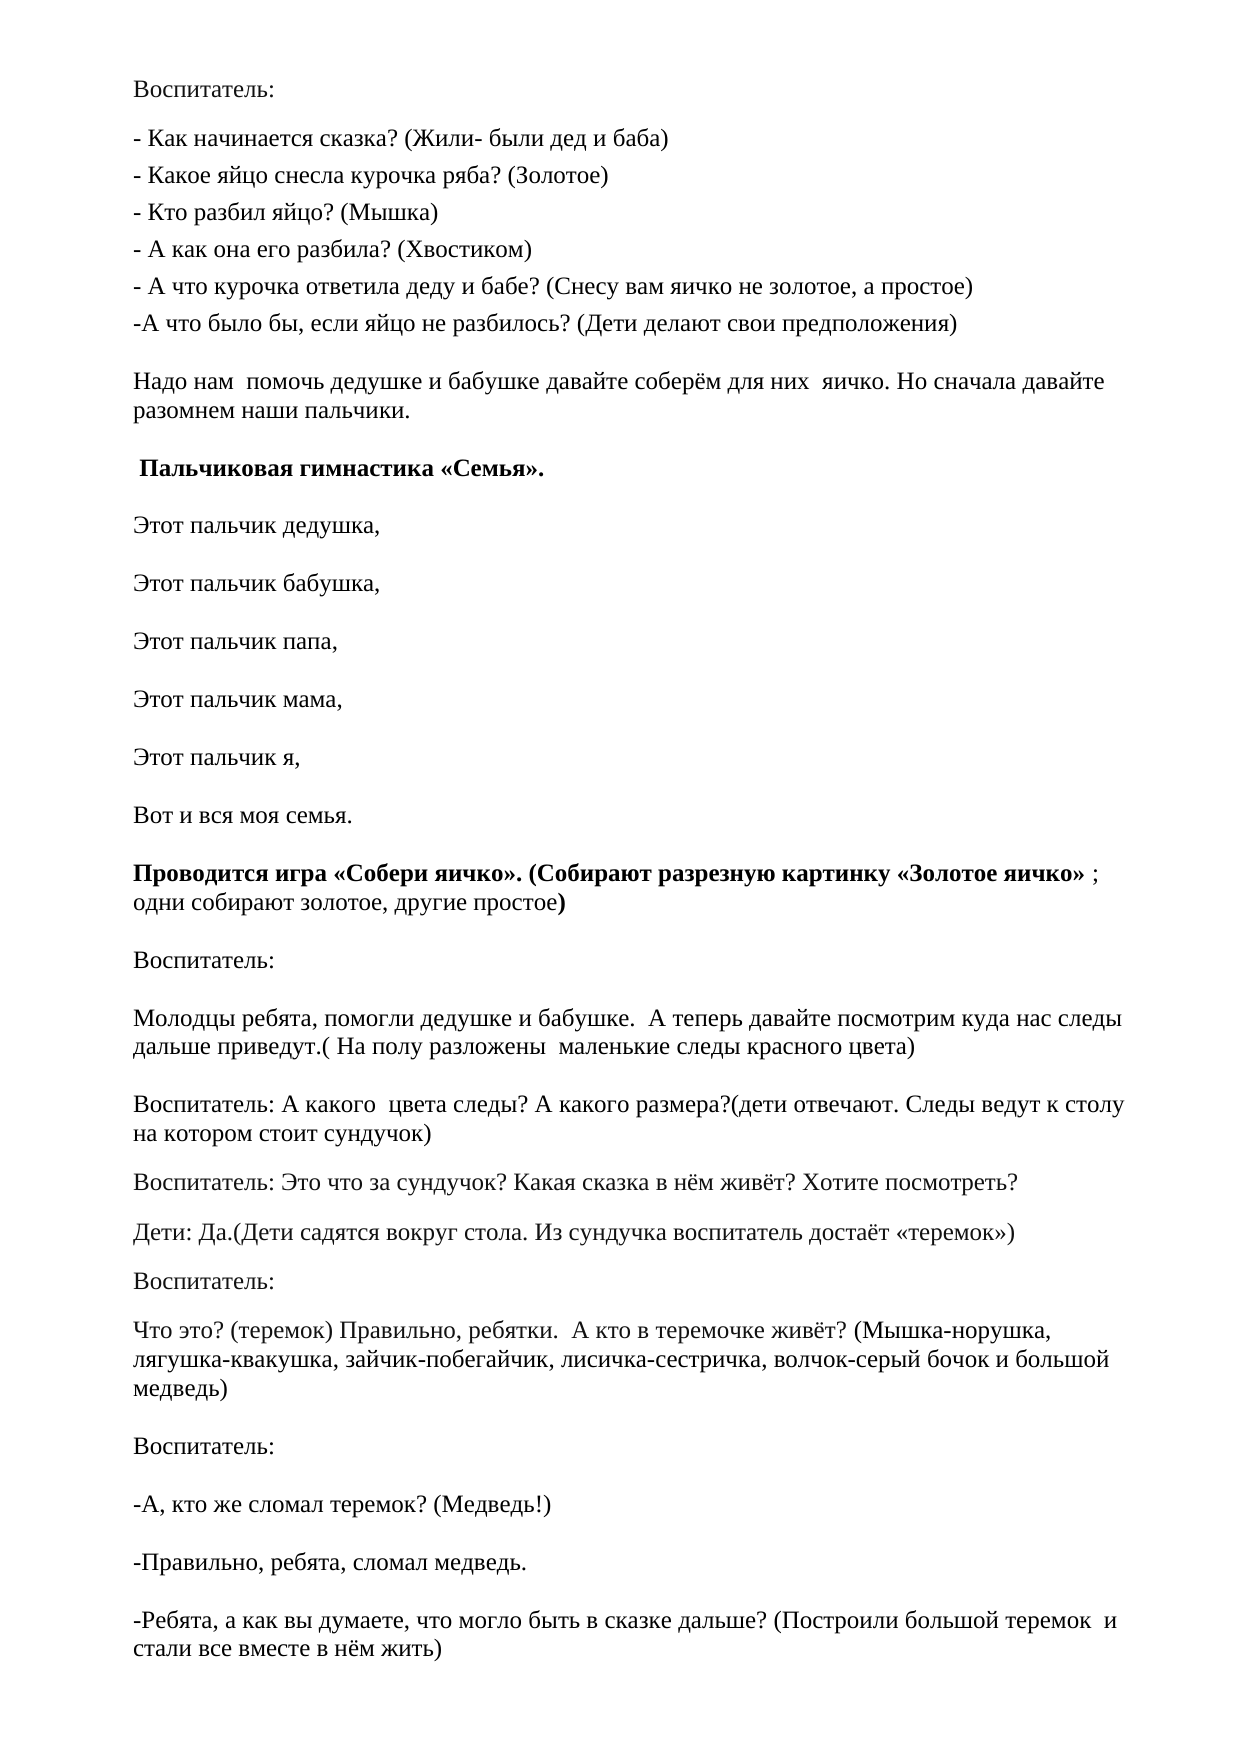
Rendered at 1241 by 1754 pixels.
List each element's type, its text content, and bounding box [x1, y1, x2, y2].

text Воспитатель: [133, 945, 1152, 973]
text - А как она его разбила? (Хвостиком) [133, 234, 1152, 263]
text Что это? (теремок) Правильно, ребятки. А кто в теремочке живёт? (Мышка-норушка, лягушка-квакушка, зайчик-побегайчик, лисичка-сестричка, волчок-серый бочок и большой медведь) [133, 1316, 1152, 1402]
text Этот пальчик дедушка, [133, 511, 1152, 539]
text -Ребята, а как вы думаете, что могло быть в сказке дальше? (Построили большой теремок и стали все вместе в нём жить) [133, 1605, 1152, 1662]
text Воспитатель: А какого цвета следы? А какого размера?(дети отвечают. Следы ведут к столу на котором стоит сундучок) [133, 1089, 1152, 1147]
text - Как начинается сказка? (Жили- были дед и баба) [133, 123, 1152, 152]
text -А, кто же сломал теремок? (Медведь!) [133, 1489, 1152, 1518]
text Проводится игра «Собери яичко». (Собирают разрезную картинку «Золотое яичко» ; одни собирают золотое, другие простое) [133, 858, 1152, 916]
text Этот пальчик я, [133, 742, 1152, 771]
text Дети: Да.(Дети садятся вокруг стола. Из сундучка воспитатель достаёт «теремок») [133, 1217, 1152, 1246]
text Этот пальчик мама, [133, 684, 1152, 713]
text - А что курочка ответила деду и бабе? (Снесу вам яичко не золотое, а простое) [133, 271, 1152, 300]
text Молодцы ребята, помогли дедушке и бабушке. А теперь давайте посмотрим куда нас следы дальше приведут.( На полу разложены маленькие следы красного цвета) [133, 1003, 1152, 1060]
text -А что было бы, если яйцо не разбилось? (Дети делают свои предположения) [133, 308, 1152, 337]
text Воспитатель: Это что за сундучок? Какая сказка в нём живёт? Хотите посмотреть? [133, 1167, 1152, 1196]
text Воспитатель: [133, 1431, 1152, 1460]
text Пальчиковая гимнастика «Семья». [133, 453, 1152, 481]
text Вот и вся моя семья. [133, 800, 1152, 829]
text Этот пальчик папа, [133, 626, 1152, 655]
text Этот пальчик бабушка, [133, 568, 1152, 597]
text Воспитатель: [133, 74, 1152, 103]
text - Какое яйцо снесла курочка ряба? (Золотое) [133, 160, 1152, 189]
text -Правильно, ребята, сломал медведь. [133, 1547, 1152, 1576]
text - Кто разбил яйцо? (Мышка) [133, 197, 1152, 226]
text Надо нам помочь дедушке и бабушке давайте соберём для них яичко. Но сначала давайте разомнем наши пальчики. [133, 366, 1152, 423]
text Воспитатель: [133, 1266, 1152, 1295]
